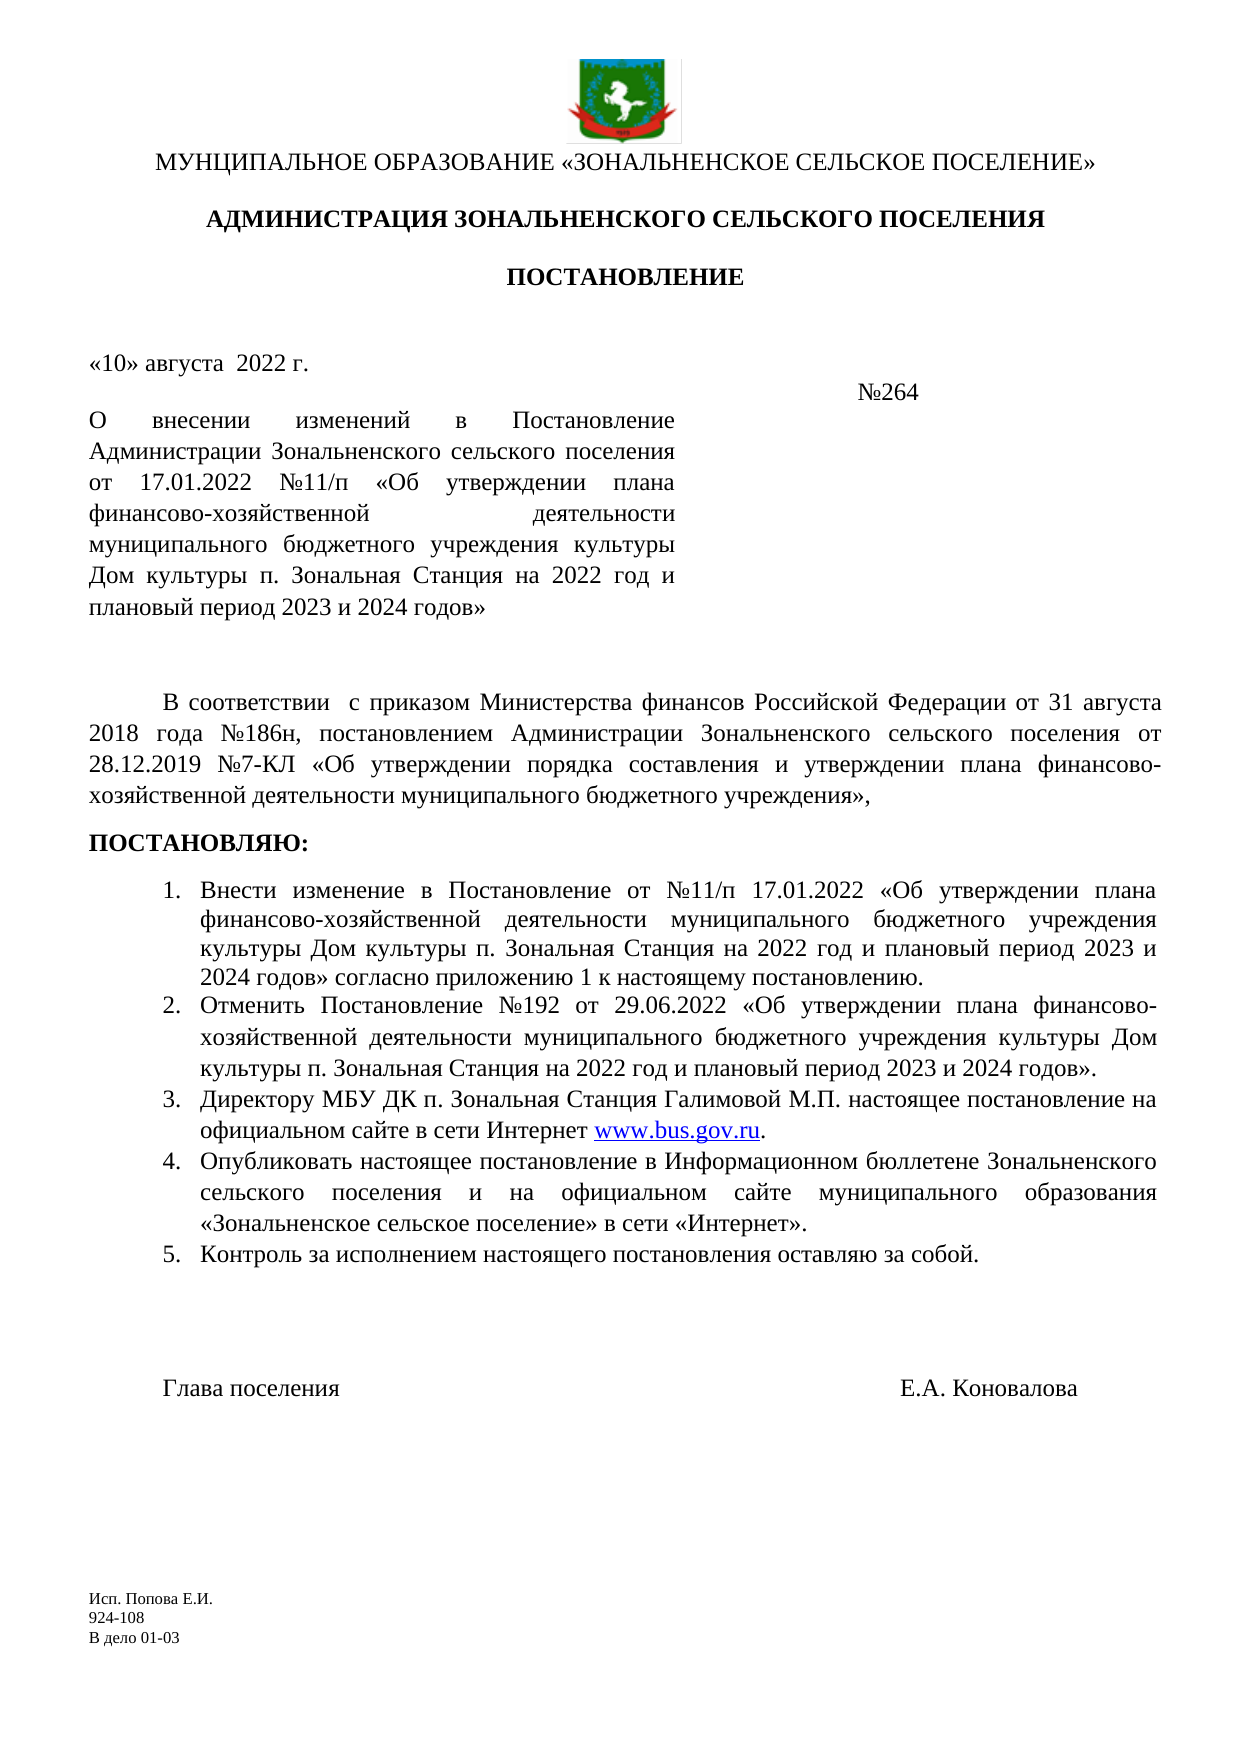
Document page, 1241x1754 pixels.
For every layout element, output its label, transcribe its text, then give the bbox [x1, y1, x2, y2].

list Опубликовать настоящее постановление в Информационном бюллетене Зональненского сельского поселения и на официальном сайте муниципального образования «Зональненское сельское поселение» в сети «Интернет». [162, 1146, 1158, 1237]
text 924-108 [89, 1608, 1160, 1627]
text №264 [89, 377, 1162, 405]
text ПОСТАНОВЛЕНИЕ [89, 262, 1162, 290]
text В соответствии с приказом Министерства финансов Российской Федерации от 31 августа 2018 года №186н, постановлением Администрации Зональненского сельского поселения от 28.12.2019 №7-КЛ «Об утверждении порядка составления и утверждении плана финансово-хозяйственной деятельности муниципального бюджетного учреждения», [89, 687, 1162, 809]
text МУНЦИПАЛЬНОЕ ОБРАЗОВАНИЕ «ЗОНАЛЬНЕНСКОЕ СЕЛЬСКОЕ ПОСЕЛЕНИЕ» [89, 147, 1162, 175]
list Внести изменение в Постановление от №11/п 17.01.2022 «Об утверждении плана финансово-хозяйственной деятельности муниципального бюджетного учреждения культуры Дом культуры п. Зональная Станция на 2022 год и плановый период 2023 и 2024 годов» согласно приложению 1 к настоящему постановлению. [162, 876, 1158, 991]
text В дело 01-03 [89, 1627, 1160, 1647]
text АДМИНИСТРАЦИЯ ЗОНАЛЬНЕНСКОГО СЕЛЬСКОГО ПОСЕЛЕНИЯ [89, 204, 1162, 233]
text «10» августа 2022 г. [89, 348, 1162, 377]
picture [566, 59, 685, 147]
text ПОСТАНОВЛЯЮ: [89, 828, 1157, 857]
list Директору МБУ ДК п. Зональная Станция Галимовой М.П. настоящее постановление на официальном сайте в сети Интернет www.bus.gov.ru. [162, 1084, 1158, 1143]
text О внесении изменений в Постановление Администрации Зональненского сельского поселения от 17.01.2022 №11/п «Об утверждении плана финансово-хозяйственной деятельности муниципального бюджетного учреждения культуры Дом культуры п. Зональная Станция на 2022 год и плановый период 2023 и 2024 годов» [89, 405, 675, 620]
list Отменить Постановление №192 от 29.06.2022 «Об утверждении плана финансово-хозяйственной деятельности муниципального бюджетного учреждения культуры Дом культуры п. Зональная Станция на 2022 год и плановый период 2023 и 2024 годов». [162, 991, 1158, 1081]
text Глава поселения Е.А. Коновалова [162, 1373, 1162, 1402]
text Исп. Попова Е.И. [89, 1589, 1160, 1608]
list Контроль за исполнением настоящего постановления оставляю за собой. [162, 1239, 1158, 1268]
